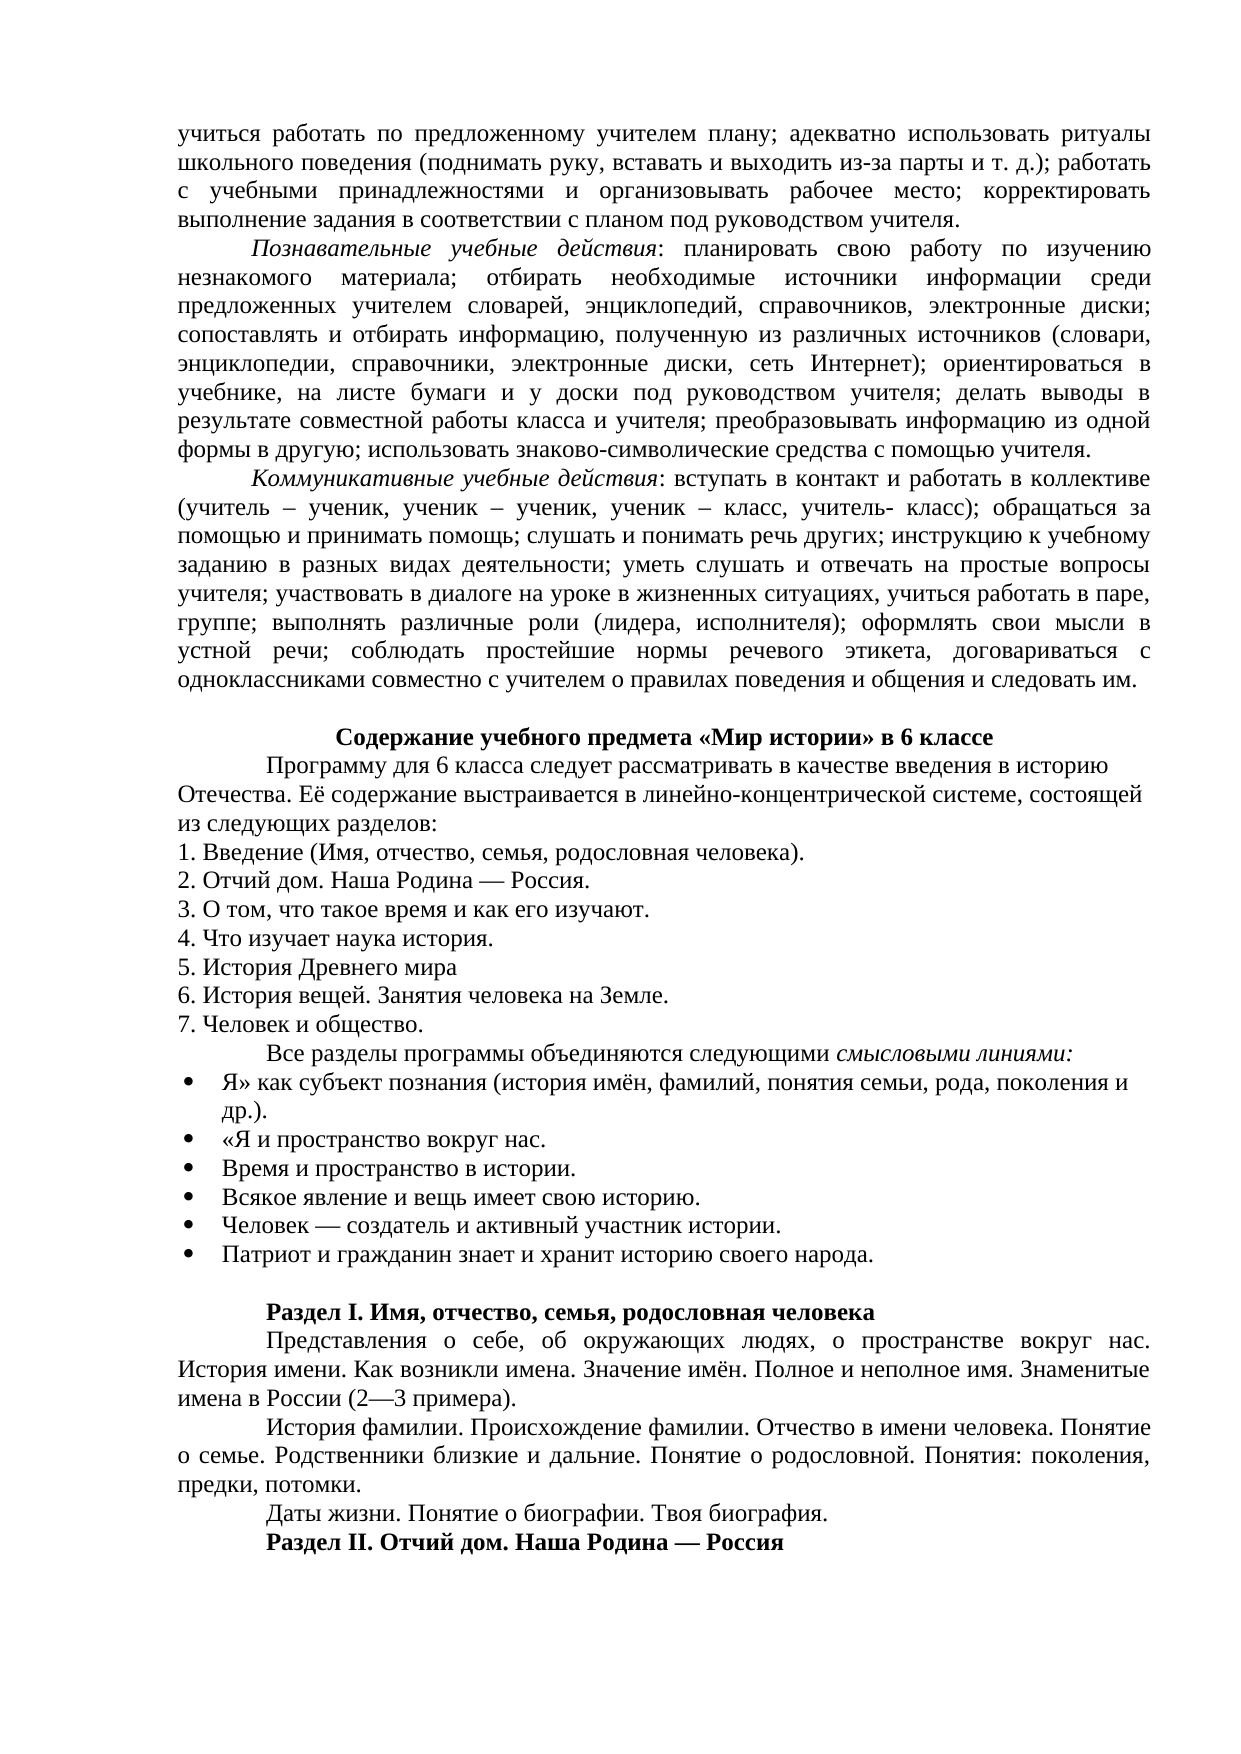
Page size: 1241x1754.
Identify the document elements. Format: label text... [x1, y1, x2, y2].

list «Я и пространство вокруг нас. [184, 1124, 1152, 1153]
text 3. О том, что такое время и как его изучают. [177, 894, 1152, 923]
text Программу для 6 класса следует рассматривать в качестве введения в историю Отечества. Её содержание выстраивается в линейно-концентрической системе, состоящей из следующих разделов: [177, 751, 1152, 837]
text 6. История вещей. Занятия человека на Земле. [177, 981, 1152, 1009]
text Раздел I. Имя, отчество, семья, родословная человека [177, 1297, 1152, 1326]
text Все разделы программы объединяются следующими смысловыми линиями: [177, 1038, 1152, 1067]
list Человек — создатель и активный участник истории. [184, 1211, 1152, 1239]
text Познавательные учебные действия: планировать свою работу по изучению незнакомого материала; отбирать необходимые источники информации среди предложенных учителем словарей, энциклопедий, справочников, электронные диски; сопоставлять и отбирать информацию, полученную из различных источников (словари, энциклопедии, справочники, электронные диски, сеть Интернет); ориентироваться в учебнике, на листе бумаги и у доски под руководством учителя; делать выводы в результате совместной работы класса и учителя; преобразовывать информацию из одной формы в другую; использовать знаково-символические средства с помощью учителя. [177, 233, 1152, 463]
text Коммуникативные учебные действия: вступать в контакт и работать в коллективе (учитель – ученик, ученик – ученик, ученик – класс, учитель- класс); обращаться за помощью и принимать помощь; слушать и понимать речь других; инструкцию к учебному заданию в разных видах деятельности; уметь слушать и отвечать на простые вопросы учителя; участвовать в диалоге на уроке в жизненных ситуациях, учиться работать в паре, группе; выполнять различные роли (лидера, исполнителя); оформлять свои мысли в устной речи; соблюдать простейшие нормы речевого этикета, договариваться с одноклассниками совместно с учителем о правилах поведения и общения и следовать им. [177, 463, 1152, 693]
list Время и пространство в истории. [184, 1153, 1152, 1182]
list Я» как субъект познания (история имён, фамилий, понятия семьи, рода, поколения и др.). [184, 1067, 1152, 1124]
text Содержание учебного предмета «Мир истории» в 6 классе [177, 722, 1152, 751]
text История фамилии. Происхождение фамилии. Отчество в имени человека. Понятие о семье. Родственники близкие и дальние. Понятие о родословной. Понятия: поколения, предки, потомки. [177, 1412, 1152, 1498]
text 4. Что изучает наука история. [177, 923, 1152, 952]
text 2. Отчий дом. Наша Родина — Россия. [177, 866, 1152, 894]
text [177, 118, 1152, 233]
text 1. Введение (Имя, отчество, семья, родословная человека). [177, 837, 1152, 866]
text Даты жизни. Понятие о биографии. Твоя биография. [177, 1498, 1152, 1527]
list Патриот и гражданин знает и хранит историю своего народа. [184, 1239, 1152, 1268]
text Представления о себе, об окружающих людях, о пространстве вокруг нас. История имени. Как возникли имена. Значение имён. Полное и неполное имя. Знаменитые имена в России (2—3 примера). [177, 1326, 1152, 1412]
list Всякое явление и вещь имеет свою историю. [184, 1182, 1152, 1211]
text Раздел II. Отчий дом. Наша Родина — Россия [177, 1527, 1152, 1556]
text 5. История Древнего мира [177, 952, 1152, 981]
text 7. Человек и общество. [177, 1009, 1152, 1038]
